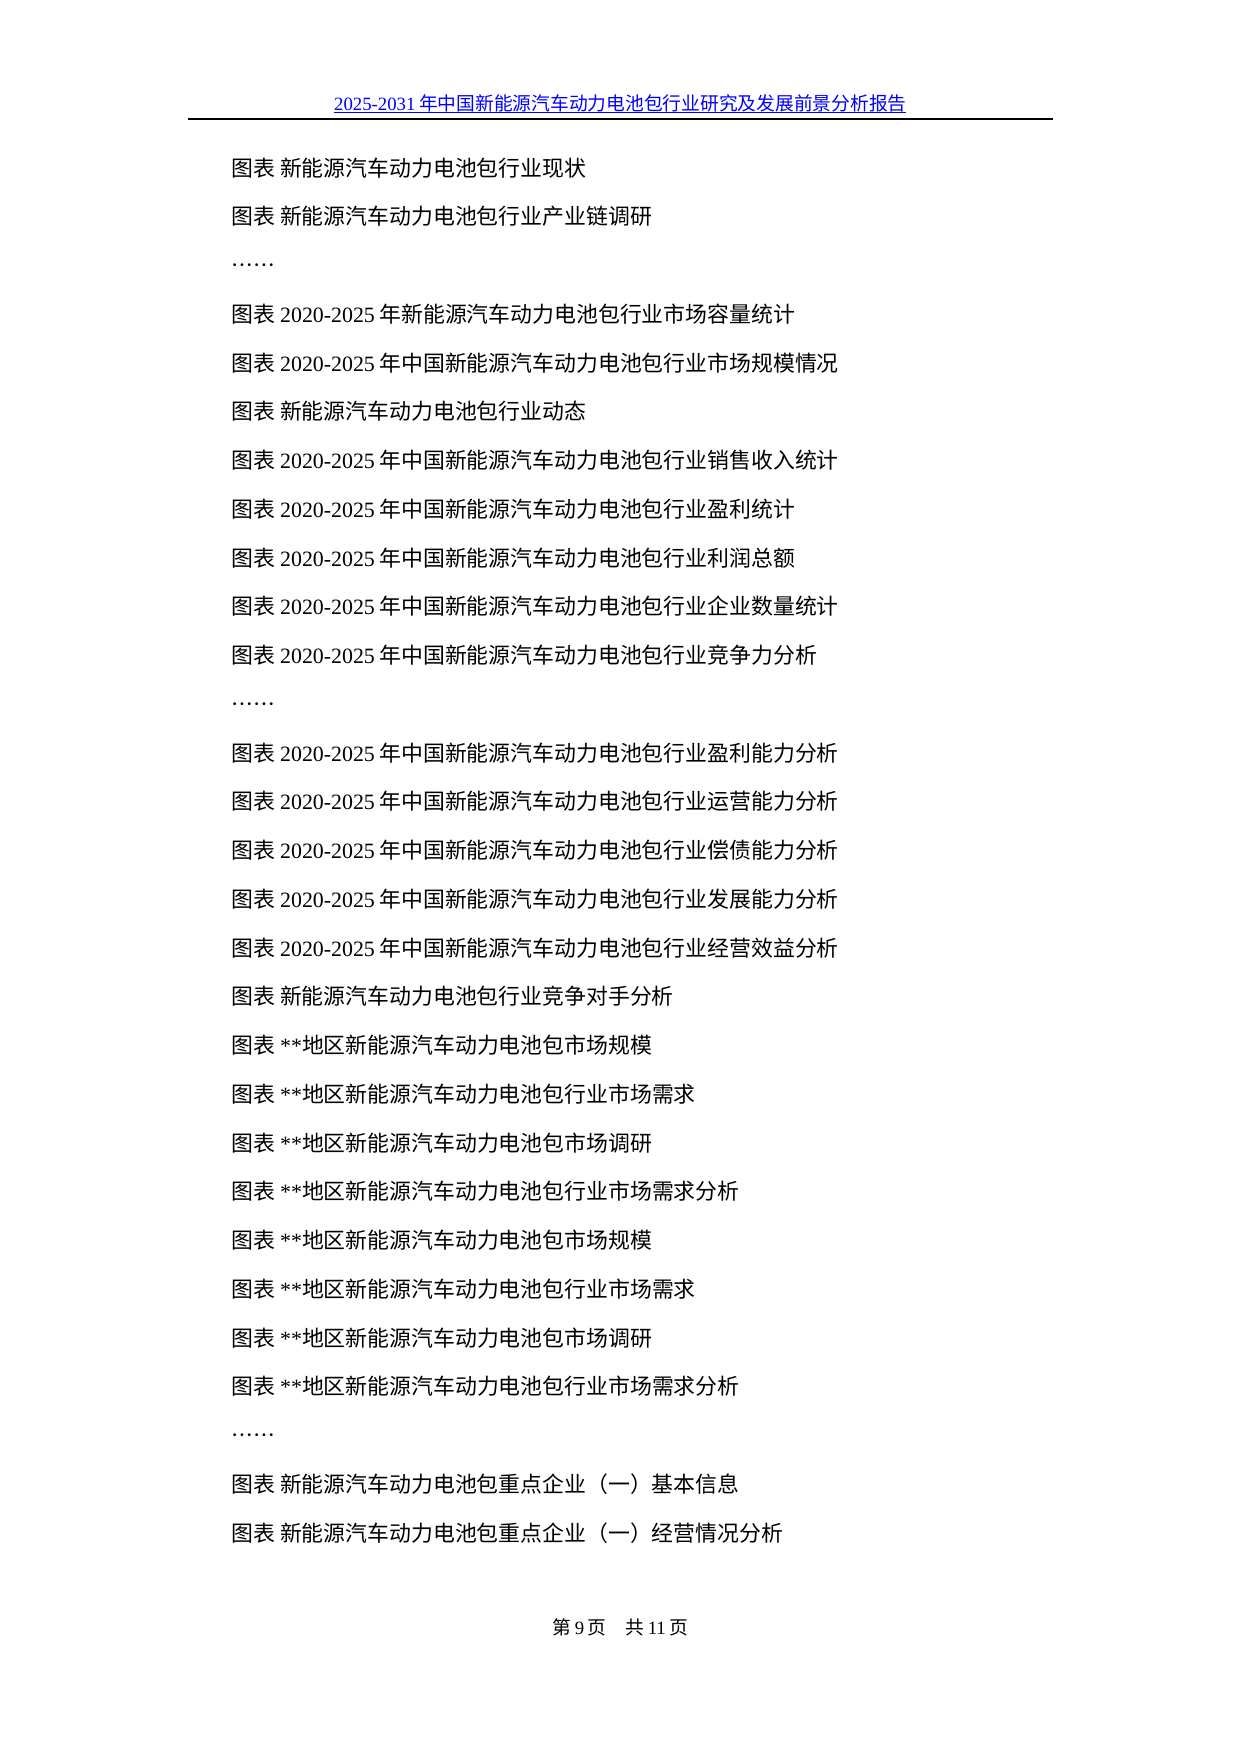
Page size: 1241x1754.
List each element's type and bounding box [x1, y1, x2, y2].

text [187, 150, 1053, 1548]
